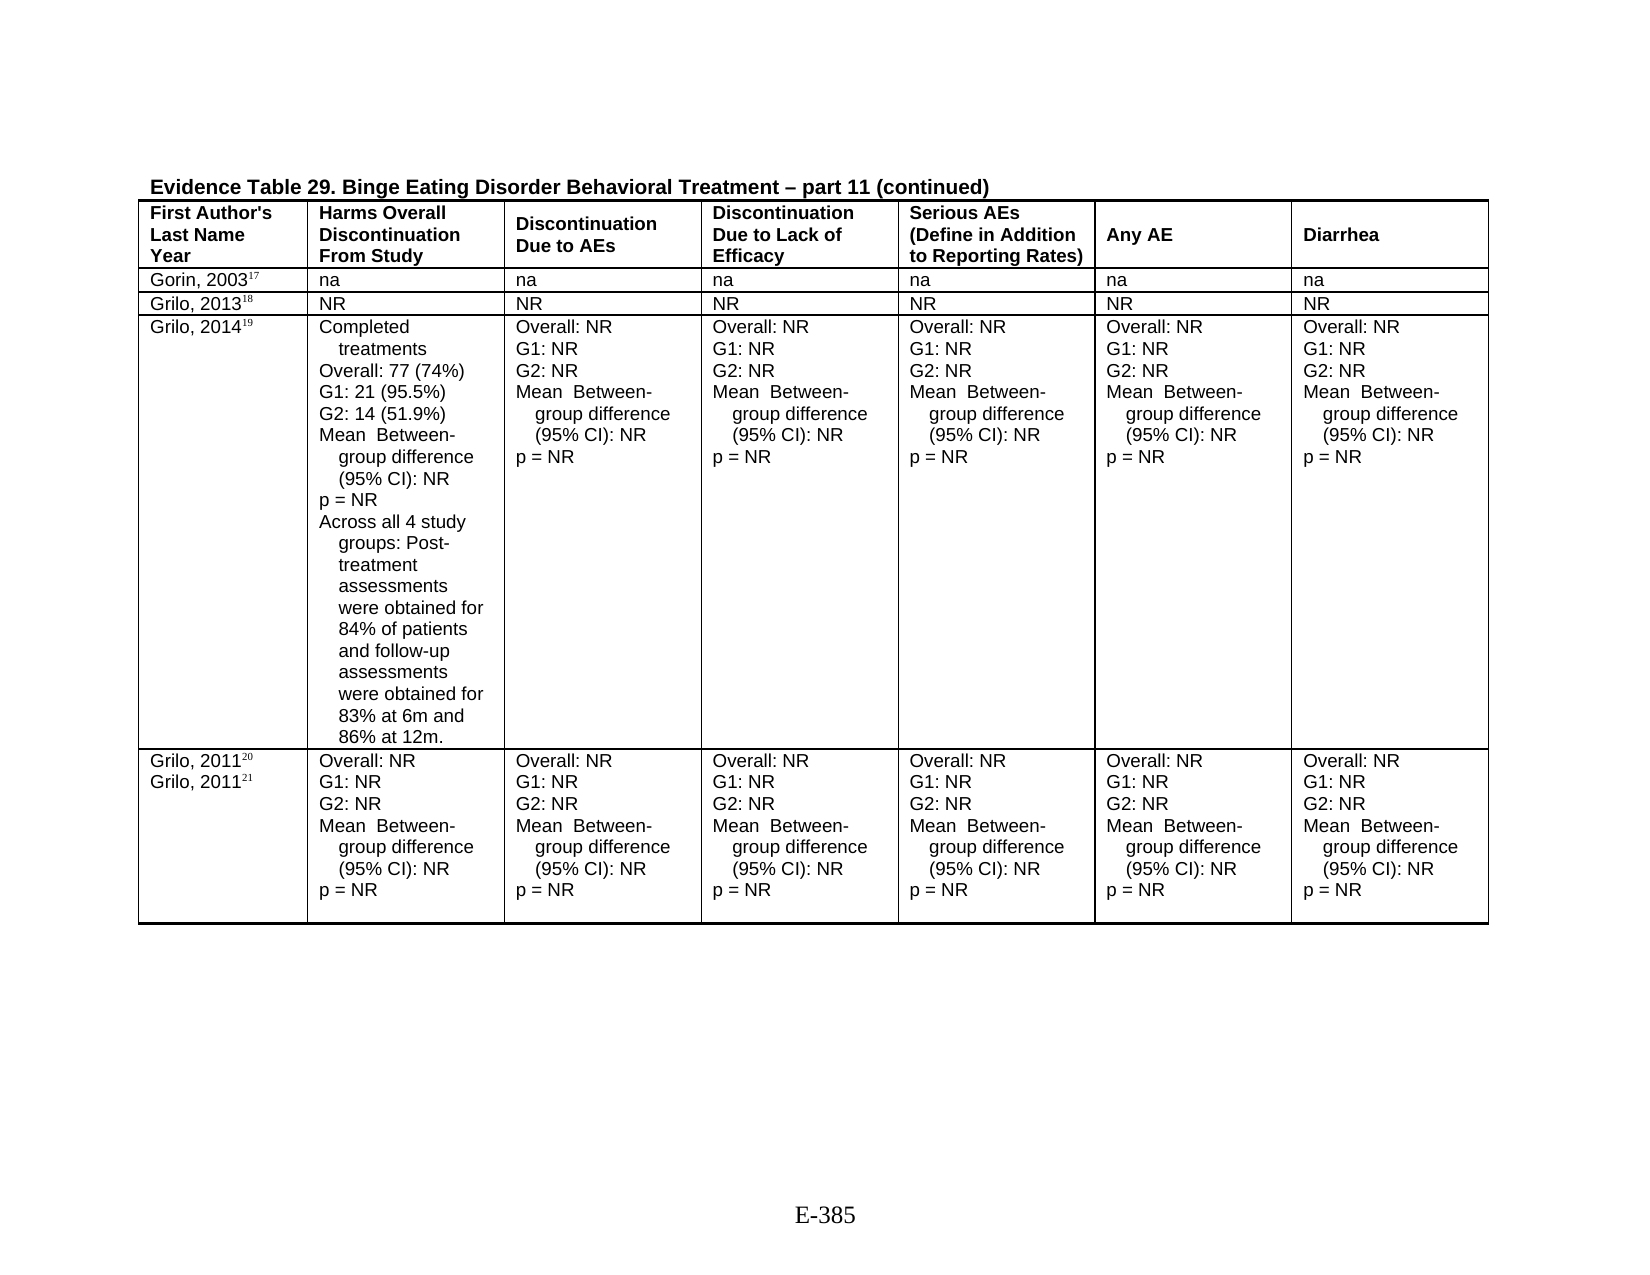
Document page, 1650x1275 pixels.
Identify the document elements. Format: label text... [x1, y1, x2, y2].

table_cell na [505, 269, 701, 291]
table_cell Grilo, 201419 [139, 316, 307, 748]
table_cell Overall: NR G1: NR G2: NR Mean Between-group difference (95% CI): NR p = NR [899, 750, 1094, 922]
table_cell NR [308, 293, 504, 314]
table_header Harms Overall Discontinuation From Study [308, 202, 504, 267]
table_cell Overall: NR G1: NR G2: NR Mean Between-group difference (95% CI): NR p = NR [1096, 750, 1291, 922]
table_cell Completed treatments Overall: 77 (74%) G1: 21 (95.5%) G2: 14 (51.9%) Mean Between-group difference (95% CI): NR p = NR Across all 4 study groups: Post-treatment assessments were obtained for 84% of patients and follow-up assessments were obtained for 83% at 6m and 86% at 12m. [308, 316, 504, 748]
table_cell Grilo, 201120 Grilo, 201121 [139, 750, 307, 922]
table_cell na [1096, 269, 1291, 291]
table_cell Overall: NR G1: NR G2: NR Mean Between-group difference (95% CI): NR p = NR [1096, 316, 1291, 748]
table_cell na [702, 269, 898, 291]
table_cell Overall: NR G1: NR G2: NR Mean Between-group difference (95% CI): NR p = NR [1292, 316, 1488, 748]
table_cell Overall: NR G1: NR G2: NR Mean Between-group difference (95% CI): NR p = NR [505, 316, 701, 748]
table_cell Overall: NR G1: NR G2: NR Mean Between-group difference (95% CI): NR p = NR [702, 316, 898, 748]
table_header Discontinuation Due to AEs [505, 202, 701, 267]
table_cell Overall: NR G1: NR G2: NR Mean Between-group difference (95% CI): NR p = NR [899, 316, 1094, 748]
table_header Discontinuation Due to Lack of Efficacy [702, 202, 898, 267]
table_cell NR [702, 293, 898, 314]
title Evidence Table 29. Binge Eating Disorder Behavioral Treatment – part 11 (continued) [150, 175, 1500, 199]
table_cell na [1292, 269, 1488, 291]
table_cell Overall: NR G1: NR G2: NR Mean Between-group difference (95% CI): NR p = NR [702, 750, 898, 922]
table_cell Overall: NR G1: NR G2: NR Mean Between-group difference (95% CI): NR p = NR [308, 750, 504, 922]
table_cell Overall: NR G1: NR G2: NR Mean Between-group difference (95% CI): NR p = NR [505, 750, 701, 922]
table_cell NR [1096, 293, 1291, 314]
table_cell Overall: NR G1: NR G2: NR Mean Between-group difference (95% CI): NR p = NR [1292, 750, 1488, 922]
table_header First Author's Last Name Year [139, 202, 307, 267]
table_header Serious AEs (Define in Addition to Reporting Rates) [899, 202, 1094, 267]
table_cell na [308, 269, 504, 291]
table_cell na [899, 269, 1094, 291]
table_cell NR [1292, 293, 1488, 314]
table_cell NR [899, 293, 1094, 314]
table_cell NR [505, 293, 701, 314]
table_header Any AE [1096, 202, 1291, 267]
table_cell Grilo, 201318 [139, 293, 307, 314]
table_cell Gorin, 200317 [139, 269, 307, 291]
table_header Diarrhea [1292, 202, 1488, 267]
